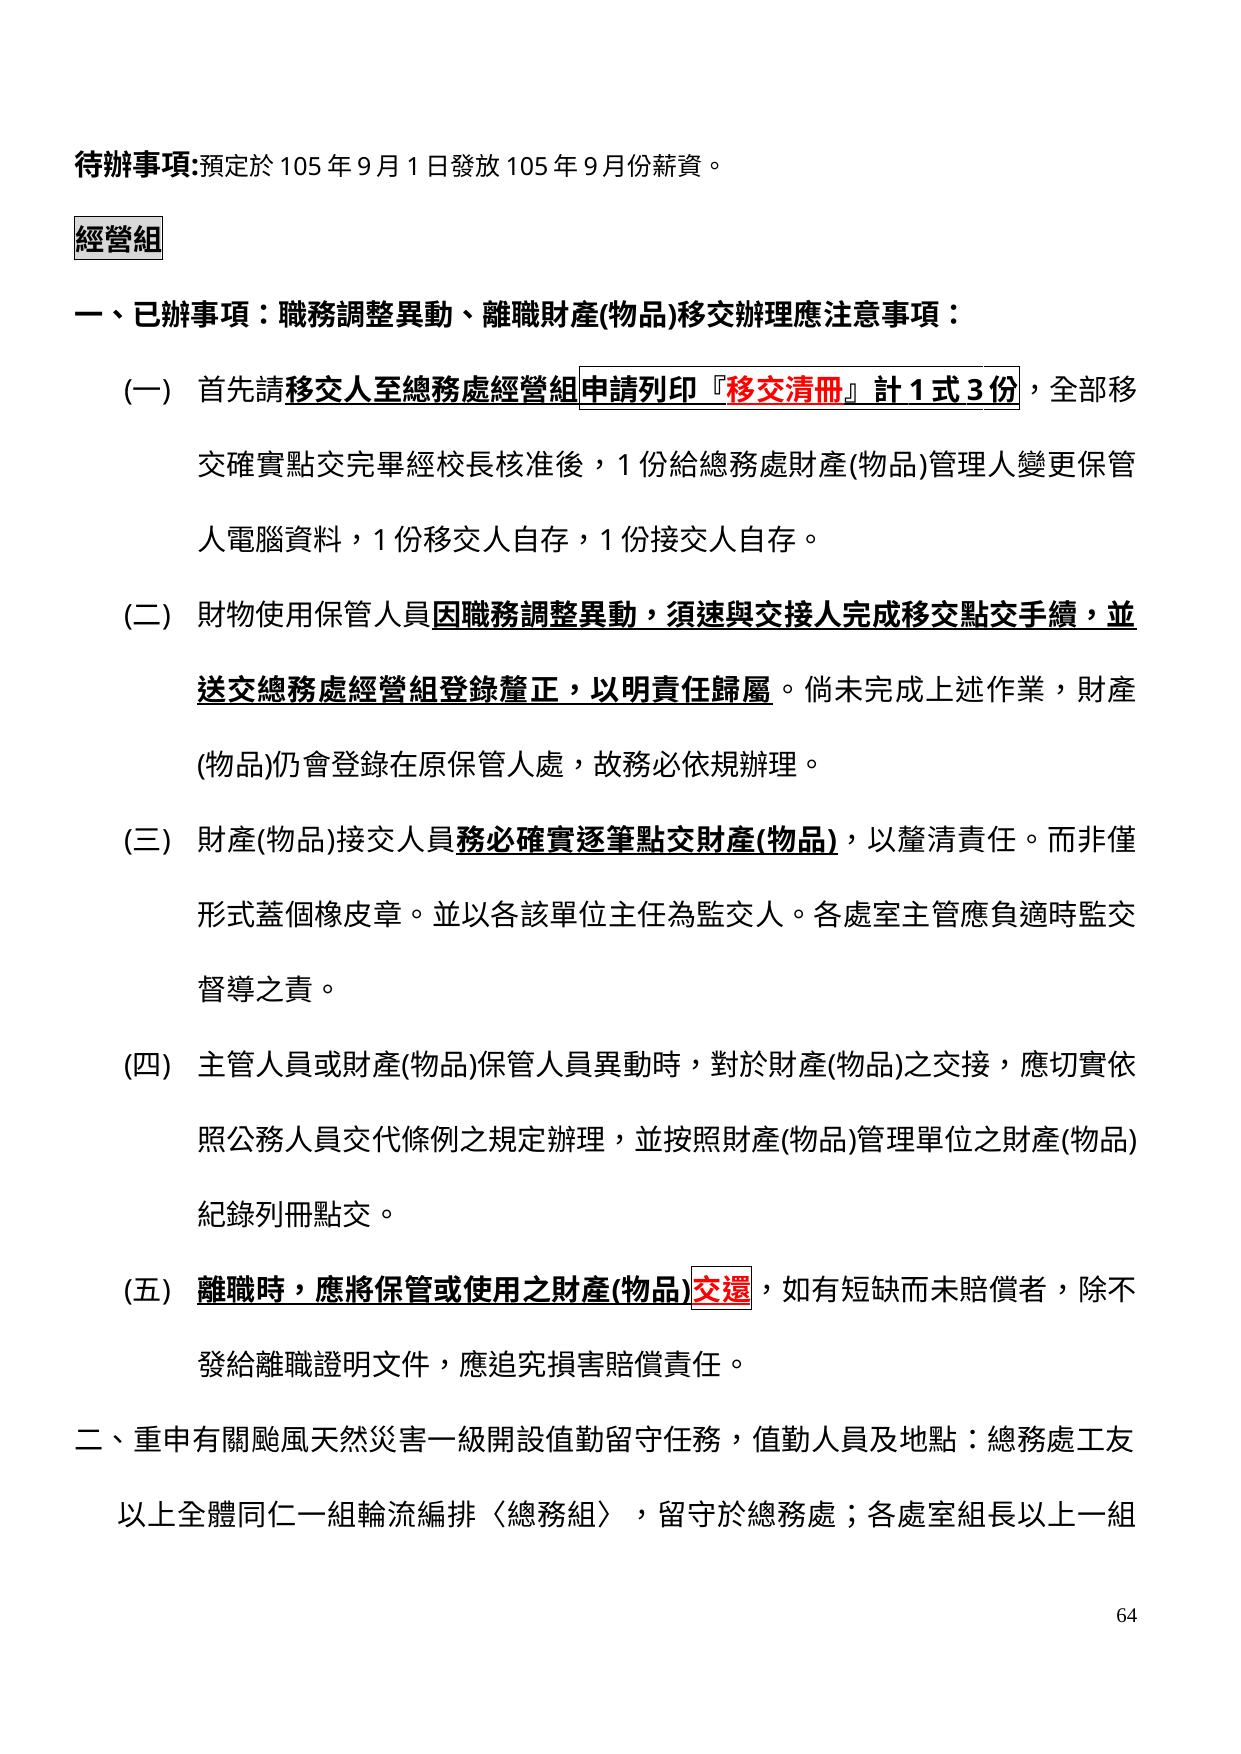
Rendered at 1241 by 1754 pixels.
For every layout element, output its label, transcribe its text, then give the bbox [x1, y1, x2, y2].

list 財物使用保管人員因職務調整異動，須速與交接人完成移交點交手續，並送交總務處經營組登錄釐正，以明責任歸屬。倘未完成上述作業，財產(物品)仍會登錄在原保管人處，故務必依規辦理。 [124, 576, 1137, 801]
list 主管人員或財產(物品)保管人員異動時，對於財產(物品)之交接，應切實依照公務人員交代條例之規定辦理，並按照財產(物品)管理單位之財產(物品)紀錄列冊點交。 [124, 1026, 1137, 1251]
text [74, 1401, 1137, 1551]
text 一、已辦事項：職務調整異動、離職財產(物品)移交辦理應注意事項： [74, 276, 1137, 351]
list 首先請移交人至總務處經營組申請列印『移交清冊』計1式3份，全部移交確實點交完畢經校長核准後，1份給總務處財產(物品)管理人變更保管人電腦資料，1份移交人自存，1份接交人自存。 [124, 351, 1137, 576]
list 離職時，應將保管或使用之財產(物品)交還，如有短缺而未賠償者，除不發給離職證明文件，應追究損害賠償責任。 [124, 1251, 1137, 1401]
text 經營組 [74, 201, 1137, 276]
text 待辦事項:預定於105年9月1日發放105年9月份薪資。 [74, 126, 1137, 201]
list 財產(物品)接交人員務必確實逐筆點交財產(物品)，以釐清責任。而非僅形式蓋個橡皮章。並以各該單位主任為監交人。各處室主管應負適時監交督導之責。 [124, 801, 1137, 1026]
